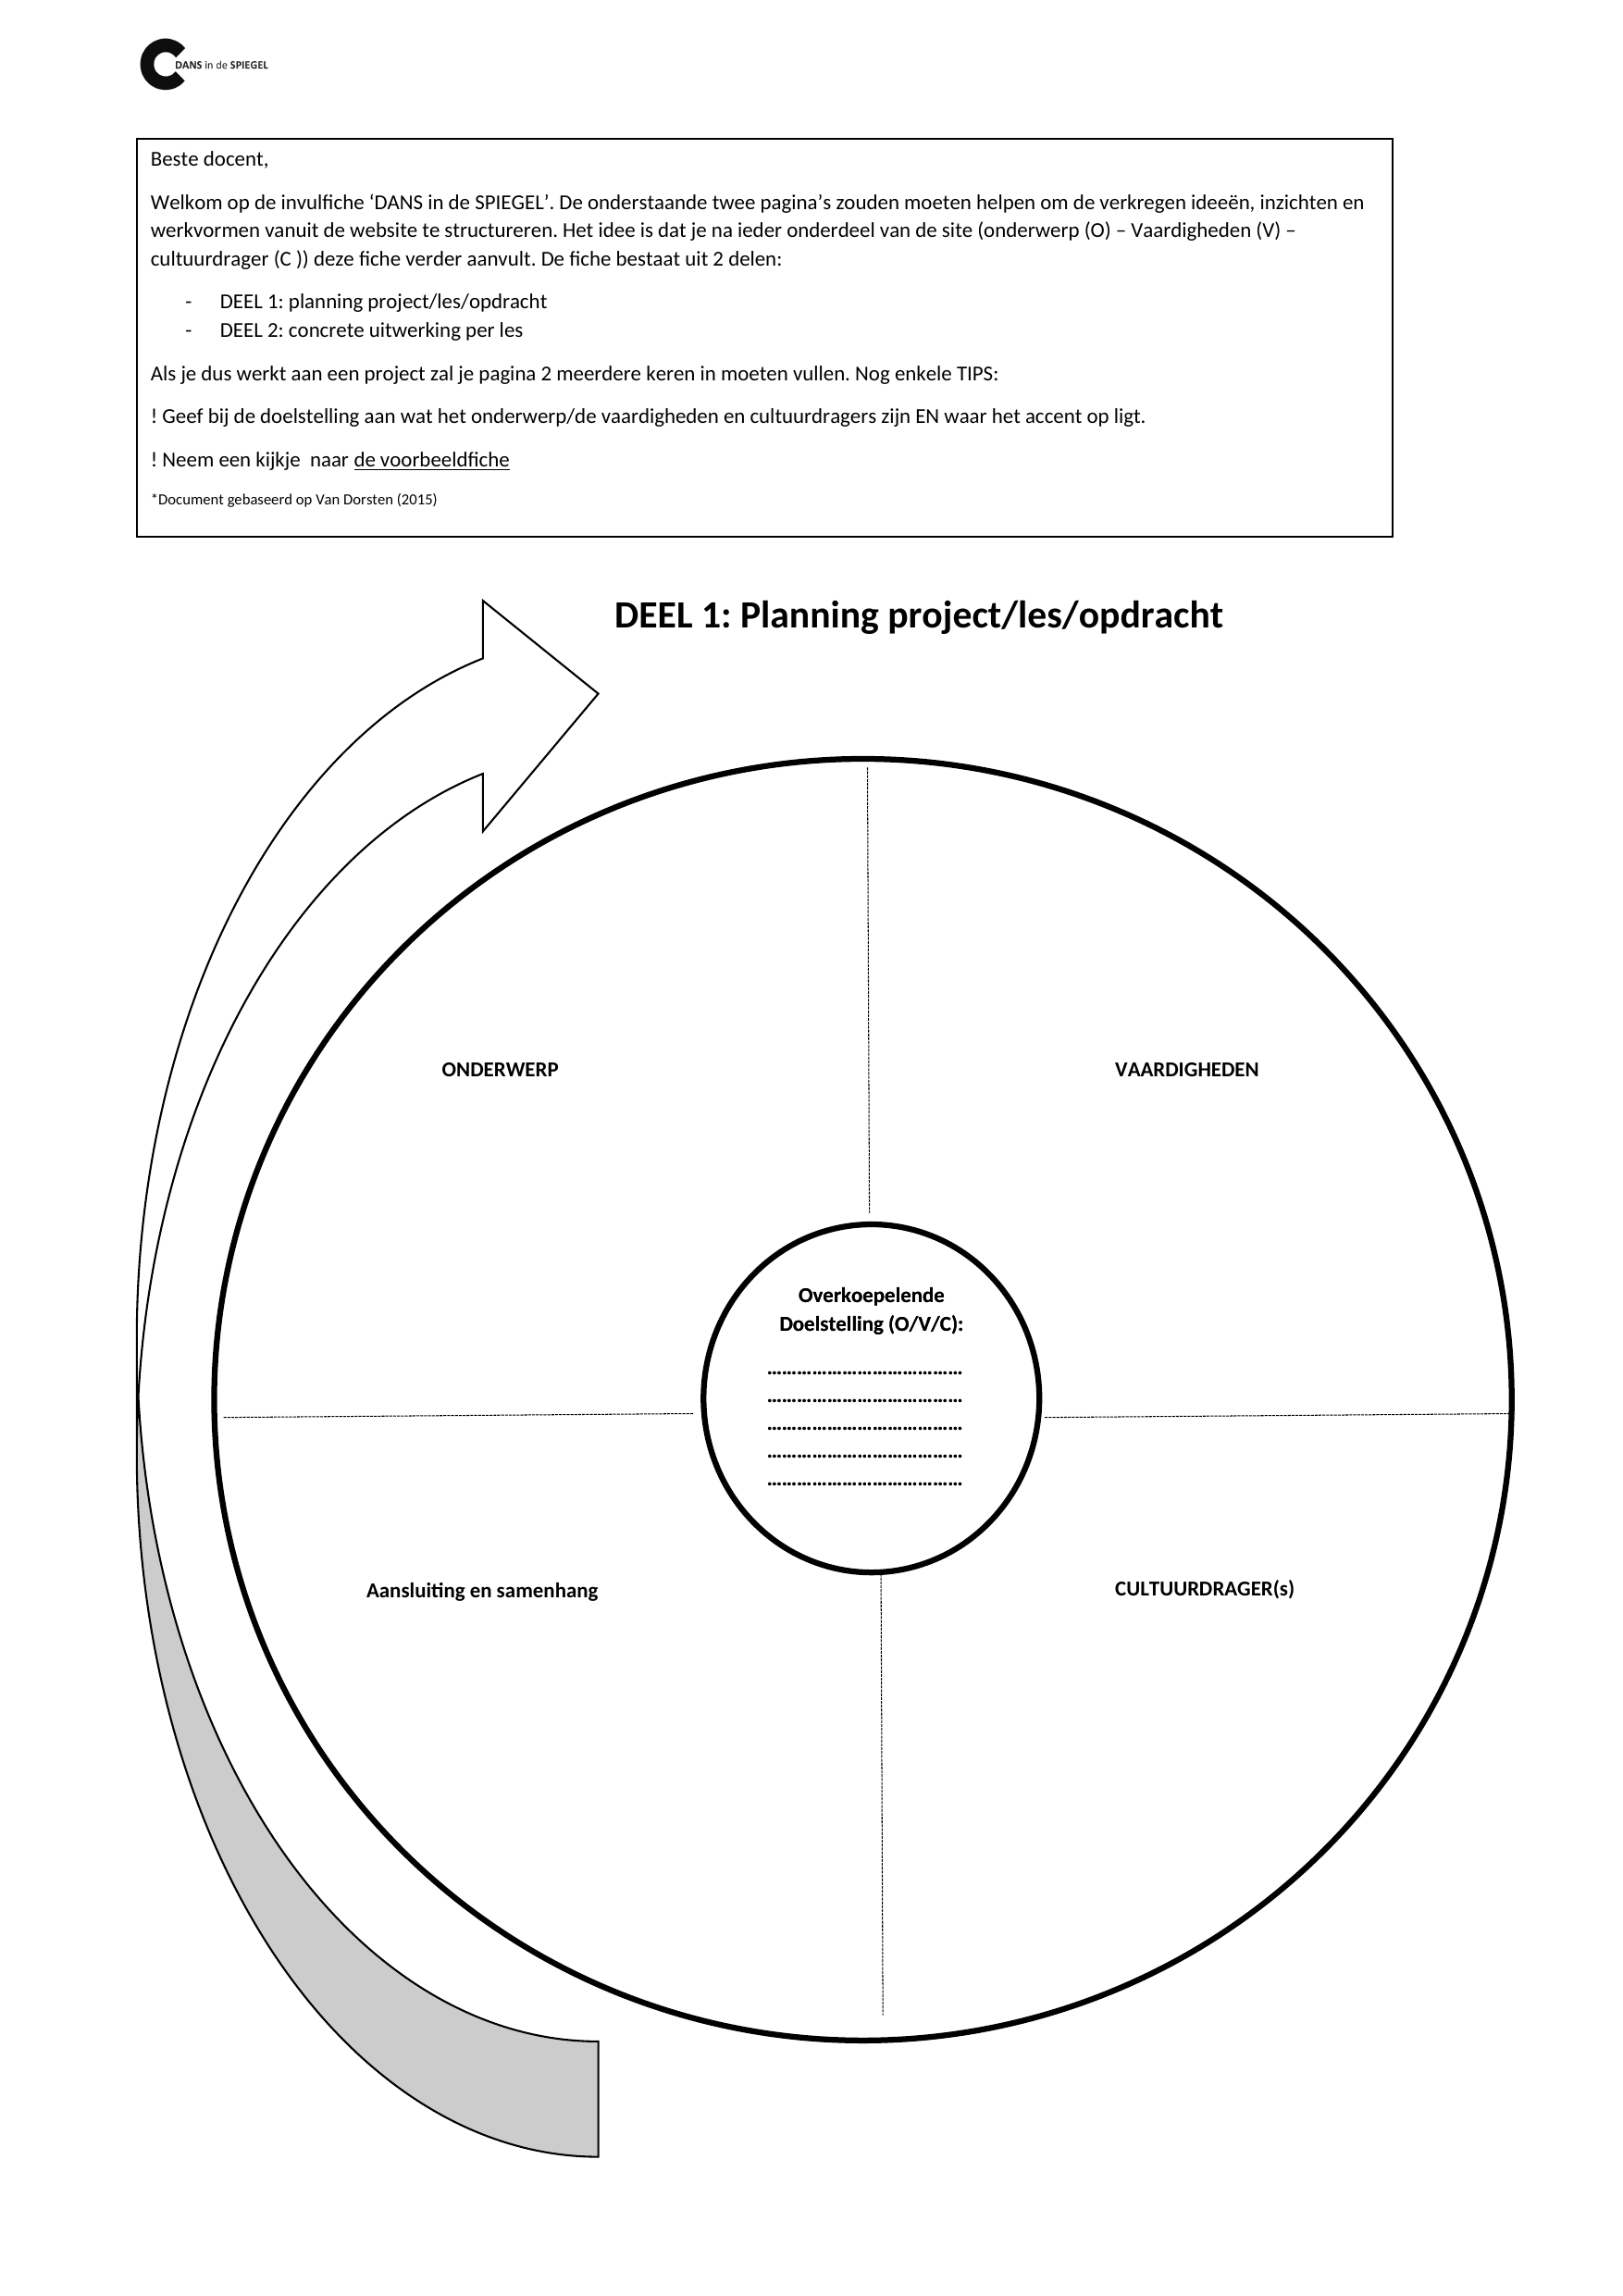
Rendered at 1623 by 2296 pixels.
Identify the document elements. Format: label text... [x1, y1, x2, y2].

text DEEL 1: Planning project/les/opdracht [546, 590, 1486, 637]
picture [136, 36, 316, 99]
